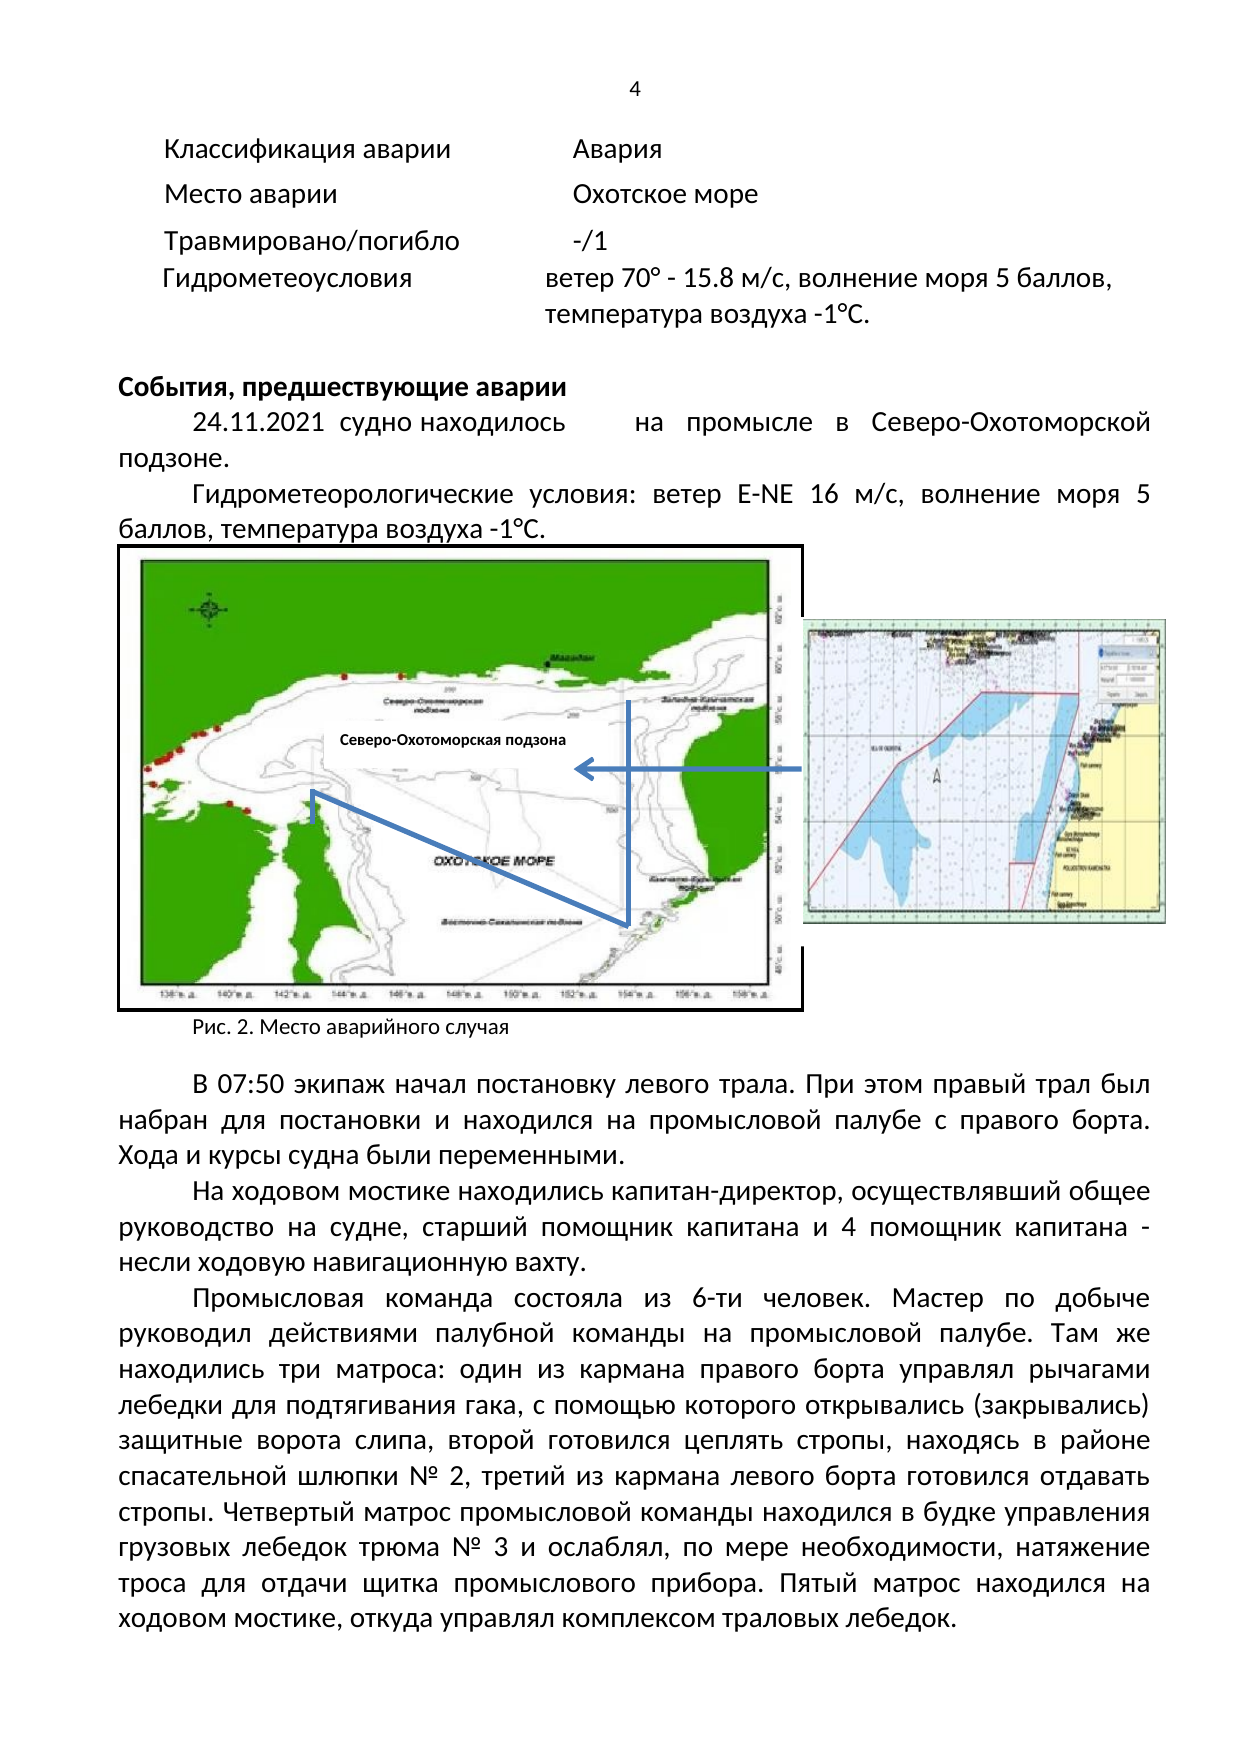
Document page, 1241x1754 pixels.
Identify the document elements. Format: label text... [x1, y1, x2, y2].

picture [120, 548, 791, 1008]
text Гидрометеорологические условия: ветер E-NE 16 м/с, волнение моря 5 баллов, температура воздуха -1°С. [118, 475, 1152, 546]
table_cell Травмировано/погибло [153, 222, 561, 259]
text В 07:50 экипаж начал постановку левого трала. При этом правый трал был набран для постановки и находился на промысловой палубе с правого борта. Хода и курсы судна были переменными. [118, 1065, 1152, 1172]
table_cell Место аварии [153, 175, 561, 222]
table_cell ветер 70° - 15.8 м/с, волнение моря 5 баллов, температура воздуха -1°С. [534, 260, 1147, 332]
table_cell -/1 [561, 222, 1041, 259]
text 24.11.2021 судно находилось на промысле в Северо-Охотоморской подзоне. [118, 403, 1152, 475]
text Рис. 2. Место аварийного случая [118, 1012, 1152, 1040]
picture [803, 619, 1166, 924]
table_cell Авария [561, 130, 1041, 175]
table_cell Гидрометеоусловия [151, 260, 533, 332]
text Промысловая команда состояла из 6-ти человек. Мастер по добыче руководил действиями палубной команды на промысловой палубе. Там же находились три матроса: один из кармана правого борта управлял рычагами лебедки для подтягивания гака, с помощью которого открывались (закрывались) защитные ворота слипа, второй готовился цеплять стропы, находясь в районе спасательной шлюпки № 2, третий из кармана левого борта готовился отдавать стропы. Четвертый матрос промысловой команды находился в будке управления грузовых лебедок трюма № 3 и ослаблял, по мере необходимости, натяжение троса для отдачи щитка промыслового прибора. Пятый матрос находился на ходовом мостике, откуда управлял комплексом траловых лебедок. [118, 1279, 1152, 1635]
table_cell Классификация аварии [153, 130, 561, 175]
text События, предшествующие аварии [118, 368, 1152, 403]
text На ходовом мостике находились капитан-директор, осуществлявший общее руководство на судне, старший помощник капитана и 4 помощник капитана - несли ходовую навигационную вахту. [118, 1172, 1152, 1279]
table_cell Охотское море [561, 175, 1041, 222]
